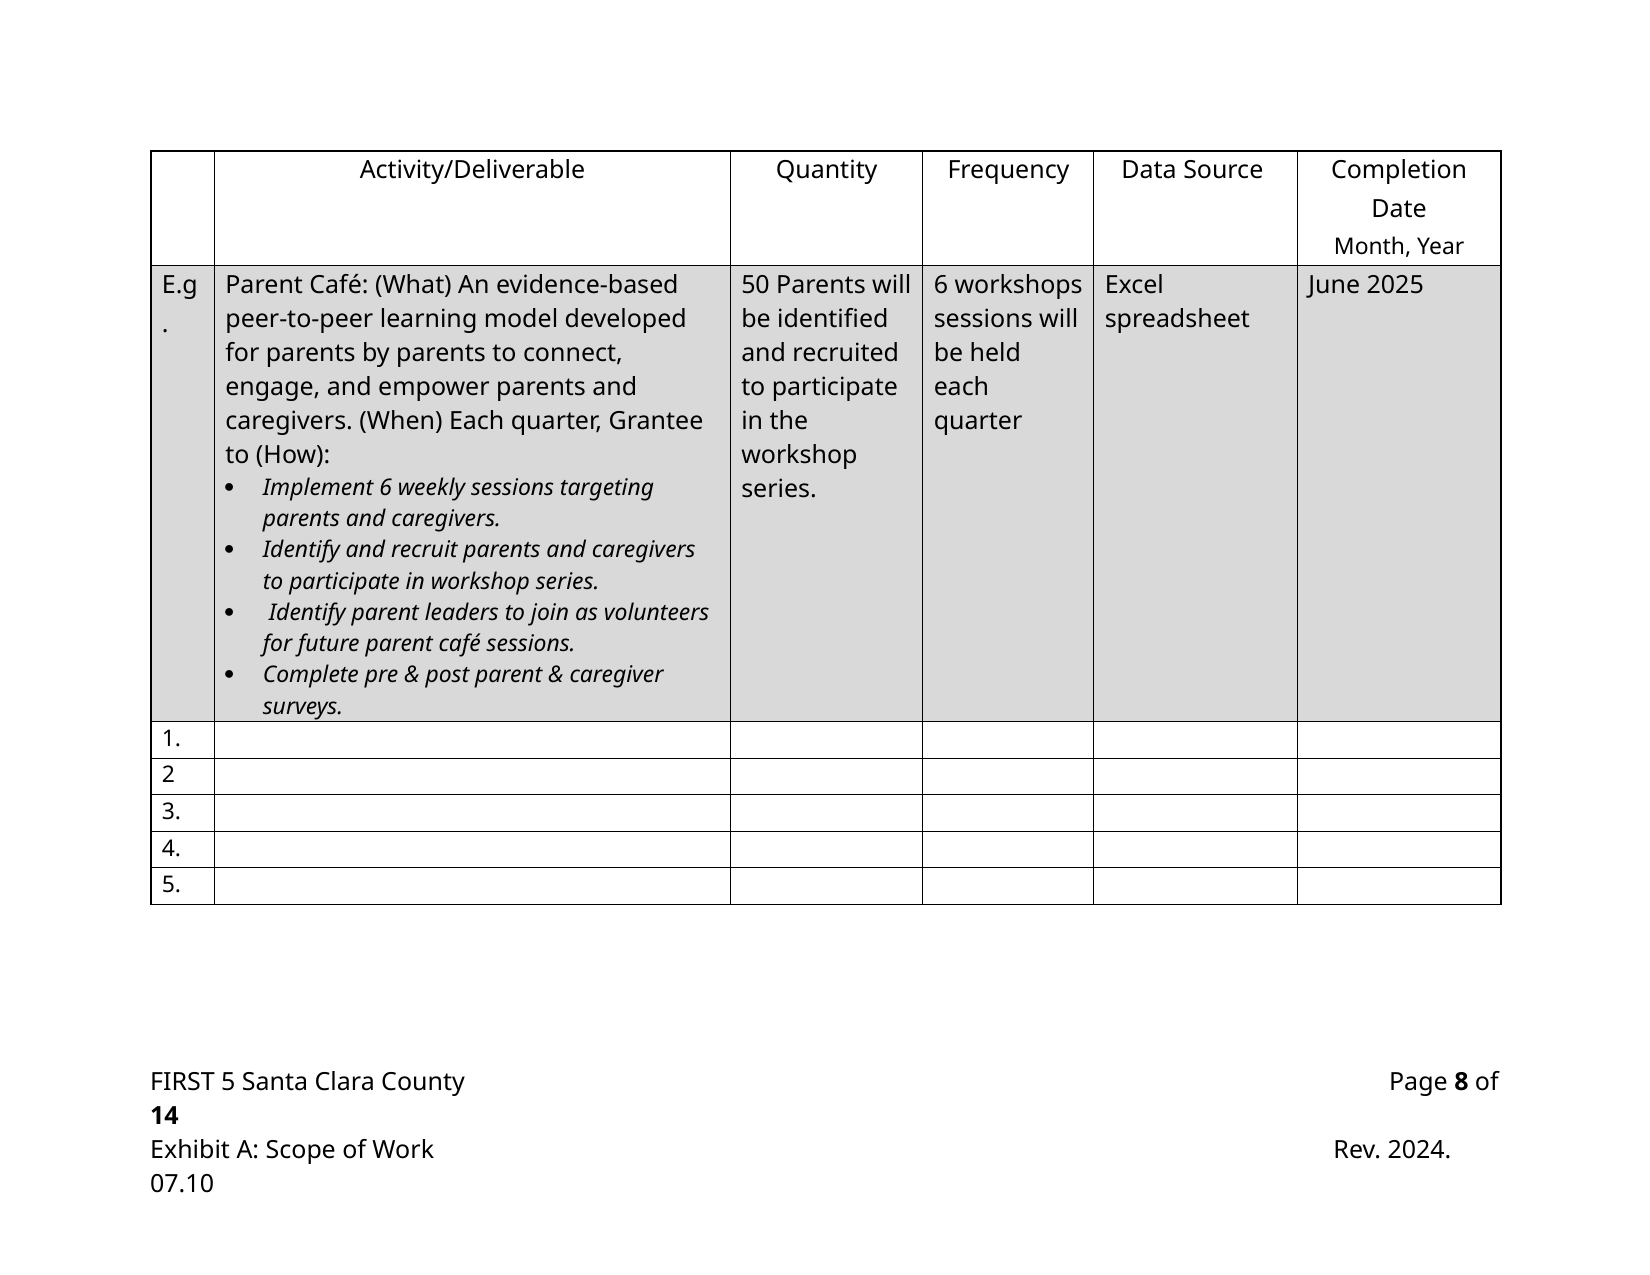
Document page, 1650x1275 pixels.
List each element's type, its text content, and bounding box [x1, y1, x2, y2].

table_cell [1094, 266, 1297, 721]
table_cell [215, 832, 730, 867]
table_cell [1094, 722, 1297, 757]
table_header [152, 152, 214, 265]
table_cell [1094, 795, 1297, 831]
table_cell [1298, 266, 1500, 721]
table_cell [1298, 868, 1500, 904]
table_cell 4. [152, 832, 214, 867]
table_cell 5. [152, 868, 214, 904]
table_header [731, 152, 922, 265]
table_cell [731, 722, 922, 757]
table_header [1298, 152, 1500, 265]
table_cell [215, 722, 730, 757]
table_cell [1094, 868, 1297, 904]
table_header [215, 152, 730, 265]
table_cell [923, 868, 1093, 904]
table_cell [1298, 759, 1500, 794]
table_cell 2 [152, 759, 214, 794]
table_cell [1094, 832, 1297, 867]
table_cell [923, 832, 1093, 867]
table_cell [923, 759, 1093, 794]
table_cell [731, 266, 922, 721]
table_cell [731, 832, 922, 867]
table_cell [1298, 795, 1500, 831]
table_cell [215, 759, 730, 794]
table_cell [731, 868, 922, 904]
table_cell [152, 266, 214, 721]
table_header [923, 152, 1093, 265]
table_cell [215, 266, 730, 721]
table_cell [1094, 759, 1297, 794]
table_cell [731, 759, 922, 794]
table_header [1094, 152, 1297, 265]
table_cell [923, 795, 1093, 831]
table_cell [1298, 832, 1500, 867]
table_cell [731, 795, 922, 831]
table_cell [1298, 722, 1500, 757]
table_cell [215, 795, 730, 831]
table_cell 1. [152, 722, 214, 757]
table_cell [923, 266, 1093, 721]
table_cell [215, 868, 730, 904]
table_cell 3. [152, 795, 214, 831]
table_cell [923, 722, 1093, 757]
